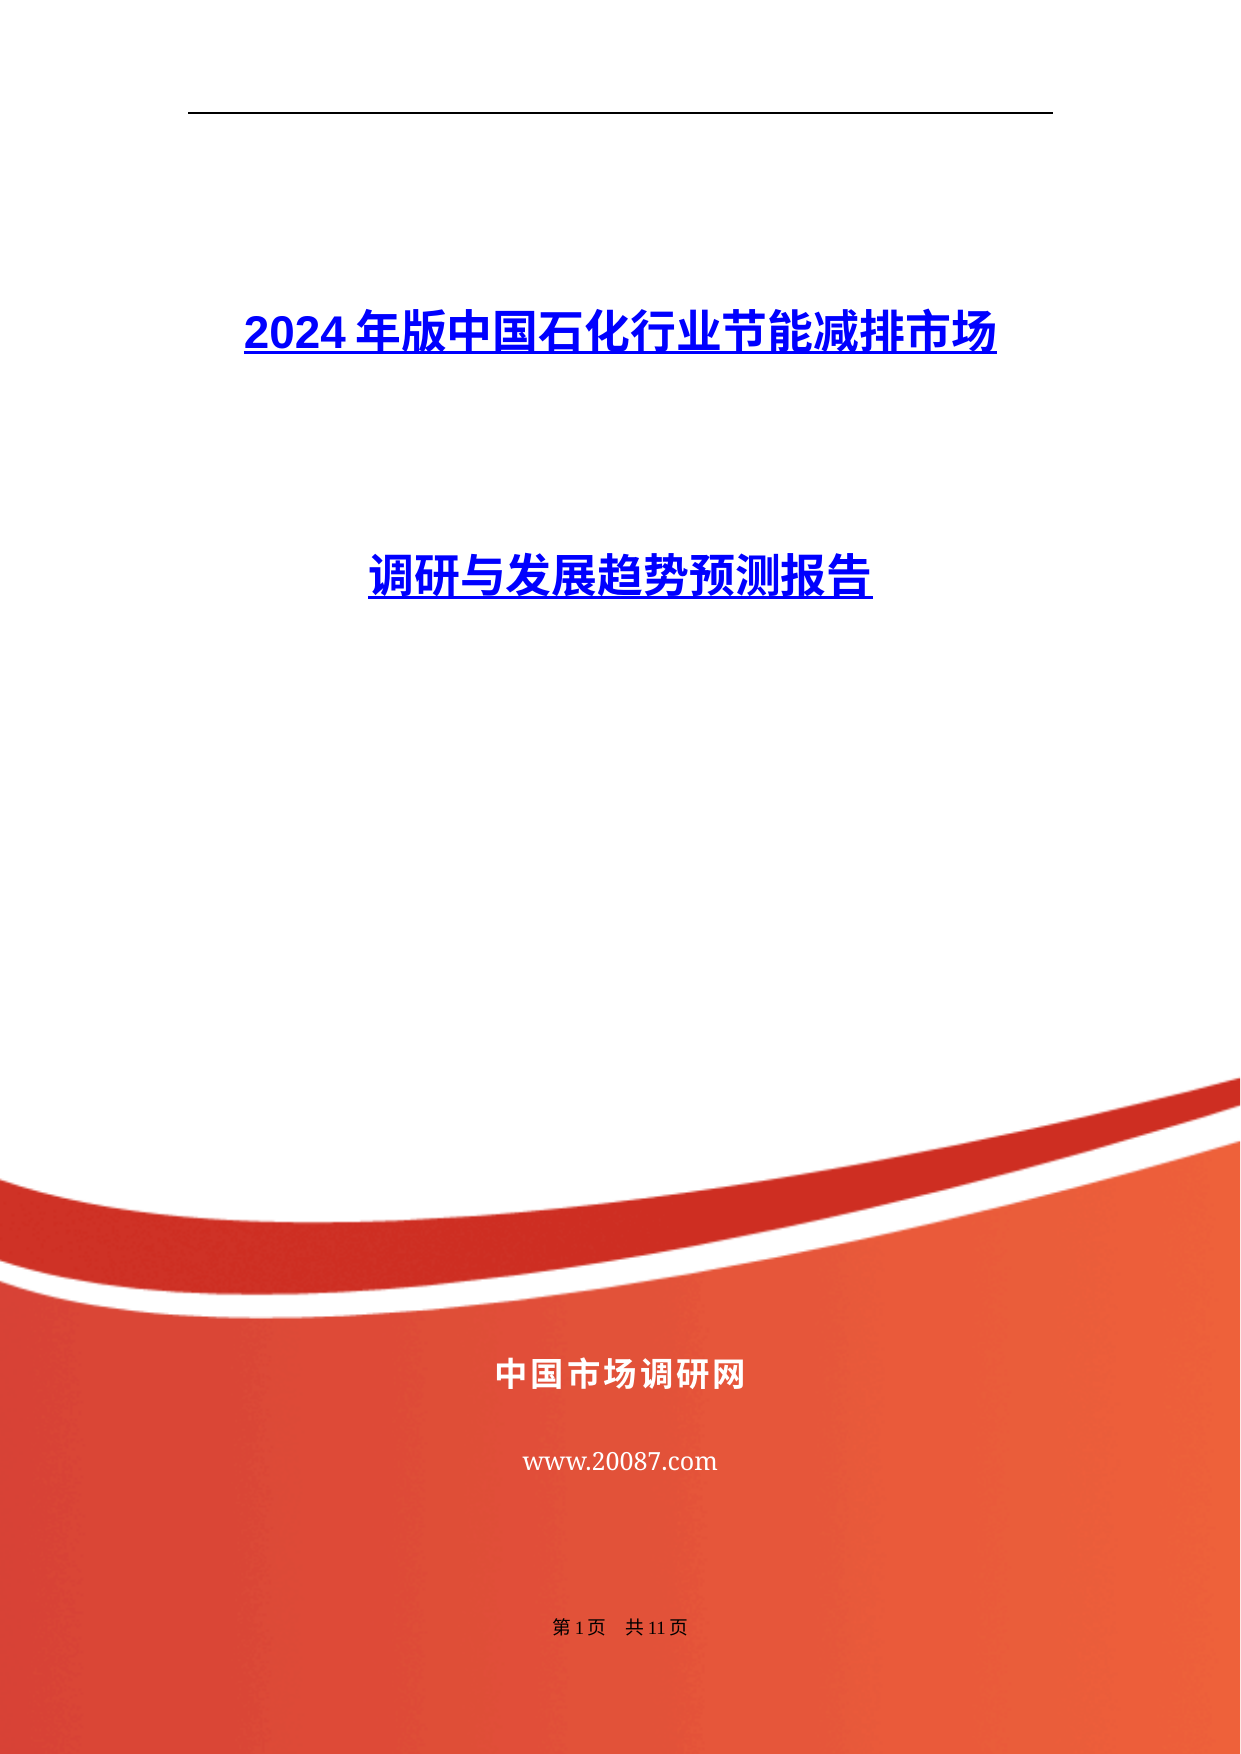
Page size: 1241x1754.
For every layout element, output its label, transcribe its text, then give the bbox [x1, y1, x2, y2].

subtitle 中国市场调研网 [187, 1339, 1053, 1404]
picture [0, 1006, 1241, 1754]
table_header 2024年版中国石化行业节能减排市场调研与发展趋势预测报告 [188, 207, 1053, 773]
text www.20087.com [187, 1428, 1053, 1493]
